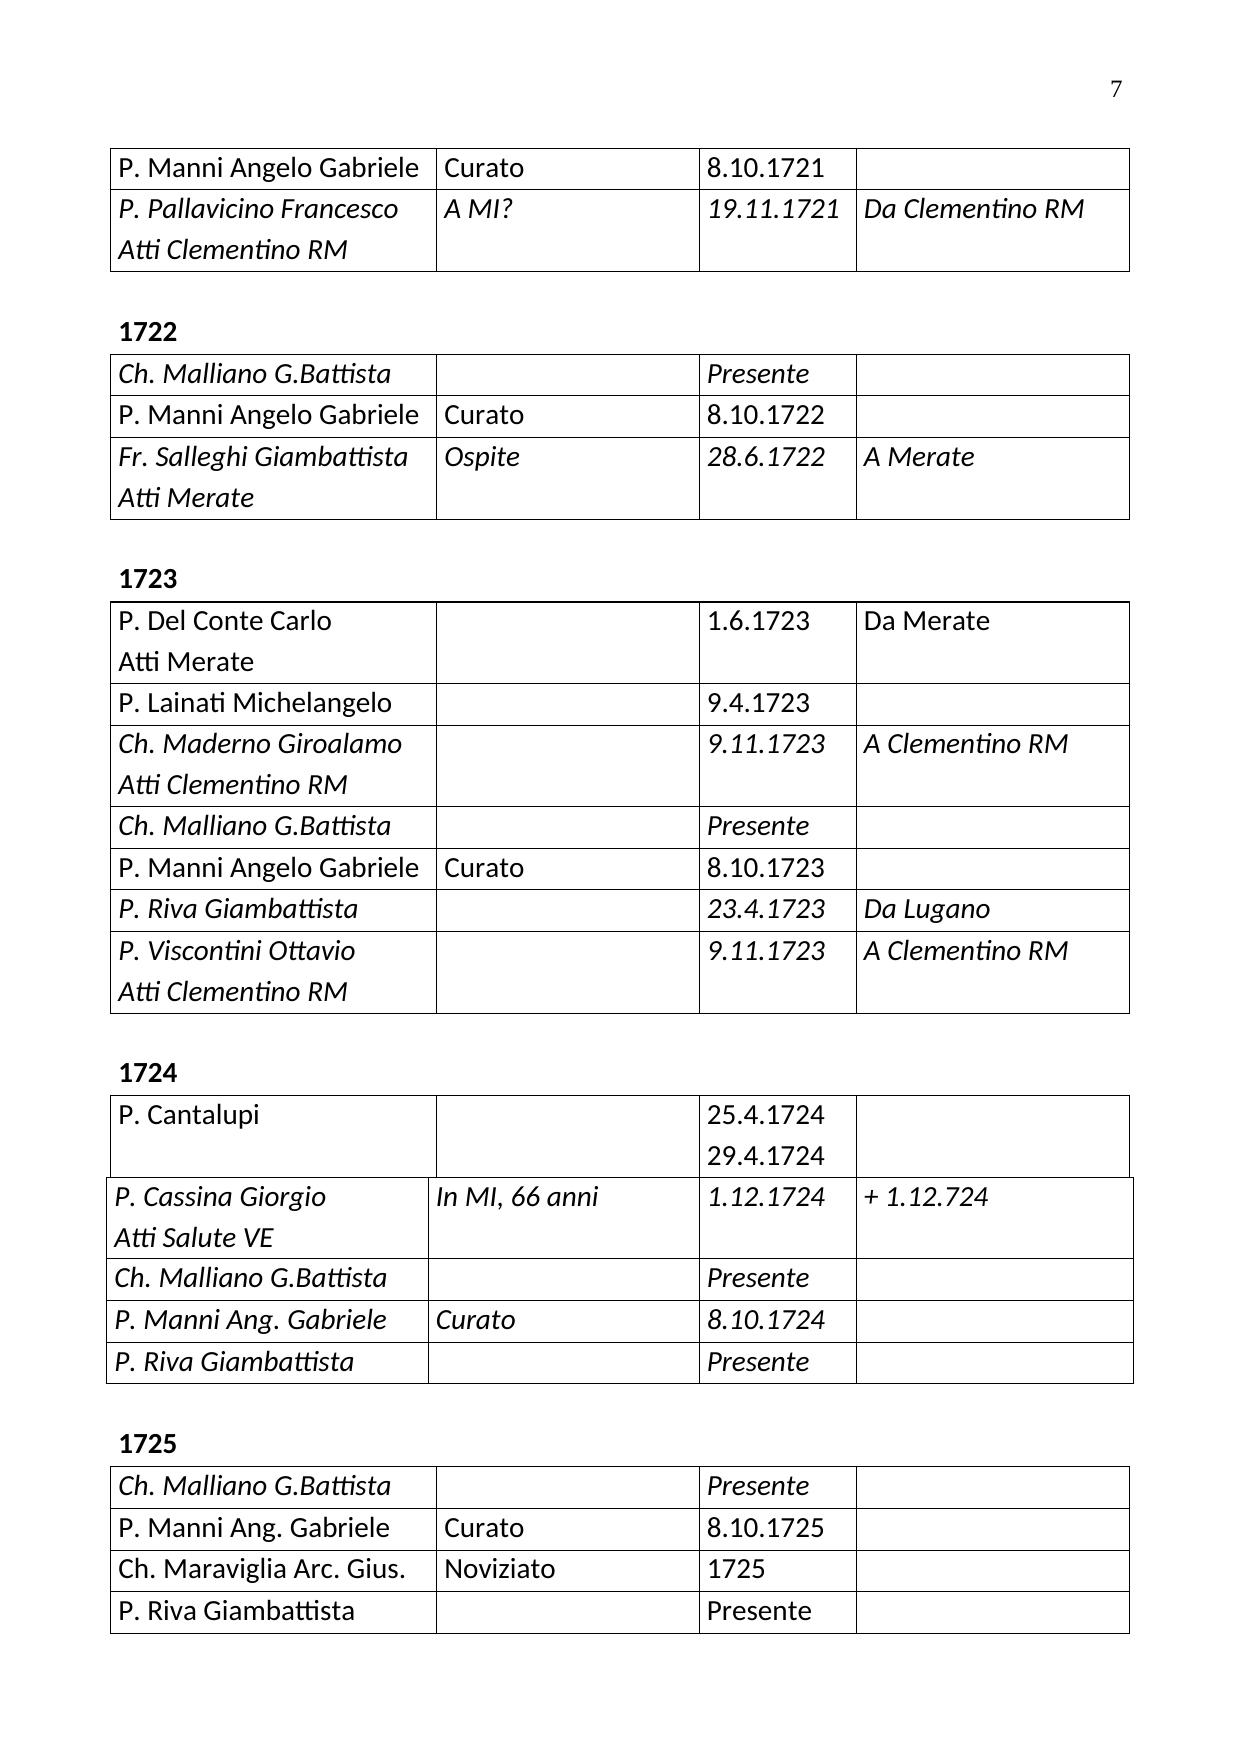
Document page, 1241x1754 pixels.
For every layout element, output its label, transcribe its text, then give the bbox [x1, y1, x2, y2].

table_cell [857, 1301, 1133, 1342]
table_cell Curato [437, 1509, 699, 1549]
table_header [437, 1096, 699, 1177]
table_cell Presente [700, 1592, 856, 1633]
table_header Da Merate [857, 603, 1129, 683]
table_cell Ch. Malliano G.Battista [111, 807, 436, 848]
table_cell P. Riva Giambattista [111, 1592, 436, 1633]
table_cell [857, 849, 1129, 889]
table_header [857, 355, 1129, 395]
table_cell [437, 807, 699, 848]
table_cell 9.4.1723 [700, 684, 856, 724]
table_cell 8.10.1721 [700, 149, 856, 189]
table_header P. Cantalupi [111, 1096, 436, 1177]
table_cell In MI, 66 anni [429, 1178, 699, 1258]
table_cell [437, 726, 699, 806]
table_header 1.6.1723 [700, 603, 856, 683]
table_cell P. Manni Angelo Gabriele [111, 849, 436, 889]
table_cell P. Riva Giambattista [107, 1343, 428, 1383]
table_cell [857, 396, 1129, 437]
table_cell 23.4.1723 [700, 890, 856, 931]
table_cell P. Pallavicino Francesco Atti Clementino RM [111, 190, 436, 271]
text 1722 [118, 313, 1122, 348]
table_cell Ch. Maderno Giroalamo Atti Clementino RM [111, 726, 436, 806]
table_cell [437, 1592, 699, 1633]
table_cell 8.10.1725 [700, 1509, 856, 1549]
table_cell [437, 890, 699, 931]
table_header Presente [700, 355, 856, 395]
table_cell [857, 684, 1129, 724]
table_cell Noviziato [437, 1551, 699, 1591]
table_cell P. Cassina Giorgio Atti Salute VE [107, 1178, 428, 1258]
table_cell A MI? [437, 190, 699, 271]
table_cell [857, 1259, 1133, 1300]
table_header 25.4.1724 29.4.1724 [700, 1096, 856, 1177]
table_cell 8.10.1723 [700, 849, 856, 889]
table_cell 19.11.1721 [700, 190, 856, 271]
table_header [437, 1467, 699, 1508]
table_header [437, 355, 699, 395]
text 1725 [118, 1425, 1122, 1461]
table_header Ch. Malliano G.Battista [111, 1467, 436, 1508]
table_header [857, 1467, 1129, 1508]
table_cell Ch. Maraviglia Arc. Gius. [111, 1551, 436, 1591]
table_cell 9.11.1723 [700, 932, 856, 1012]
table_cell [857, 1551, 1129, 1591]
text 1723 [118, 560, 1122, 596]
table_header P. Del Conte Carlo Atti Merate [111, 603, 436, 683]
table_cell 8.10.1722 [700, 396, 856, 437]
table_cell Da Clementino RM [857, 190, 1129, 271]
table_cell [857, 807, 1129, 848]
table_cell Fr. Salleghi Giambattista Atti Merate [111, 438, 436, 518]
table_cell [429, 1259, 699, 1300]
table_cell + 1.12.724 [857, 1178, 1133, 1258]
table_cell [857, 1592, 1129, 1633]
table_cell [437, 684, 699, 724]
table_cell 8.10.1724 [700, 1301, 856, 1342]
text 1724 [118, 1054, 1122, 1090]
table_header Presente [700, 1467, 856, 1508]
table_cell P. Riva Giambattista [111, 890, 436, 931]
table_cell P. Manni Ang. Gabriele [107, 1301, 428, 1342]
table_cell 28.6.1722 [700, 438, 856, 518]
table_cell P. Manni Ang. Gabriele [111, 1509, 436, 1549]
table_cell 1.12.1724 [700, 1178, 856, 1258]
table_cell Curato [437, 149, 699, 189]
table_cell A Clementino RM [857, 726, 1129, 806]
table_cell A Merate [857, 438, 1129, 518]
table_cell Ospite [437, 438, 699, 518]
table_cell Presente [700, 1343, 856, 1383]
table_cell P. Manni Angelo Gabriele [111, 396, 436, 437]
table_cell Presente [700, 807, 856, 848]
table_cell A Clementino RM [857, 932, 1129, 1012]
table_cell Ch. Malliano G.Battista [107, 1259, 428, 1300]
table_cell 1725 [700, 1551, 856, 1591]
table_cell P. Viscontini Ottavio Atti Clementino RM [111, 932, 436, 1012]
table_cell Presente [700, 1259, 856, 1300]
table_cell [857, 1343, 1133, 1383]
table_cell Curato [437, 396, 699, 437]
table_cell Curato [429, 1301, 699, 1342]
table_cell [429, 1343, 699, 1383]
table_cell Da Lugano [857, 890, 1129, 931]
table_cell [857, 149, 1129, 189]
table_header [857, 1096, 1129, 1177]
table_cell [857, 1509, 1129, 1549]
table_cell P. Lainati Michelangelo [111, 684, 436, 724]
table_cell [437, 932, 699, 1012]
table_cell Curato [437, 849, 699, 889]
table_header Ch. Malliano G.Battista [111, 355, 436, 395]
table_cell 9.11.1723 [700, 726, 856, 806]
table_header [437, 603, 699, 683]
table_cell P. Manni Angelo Gabriele [111, 149, 436, 189]
